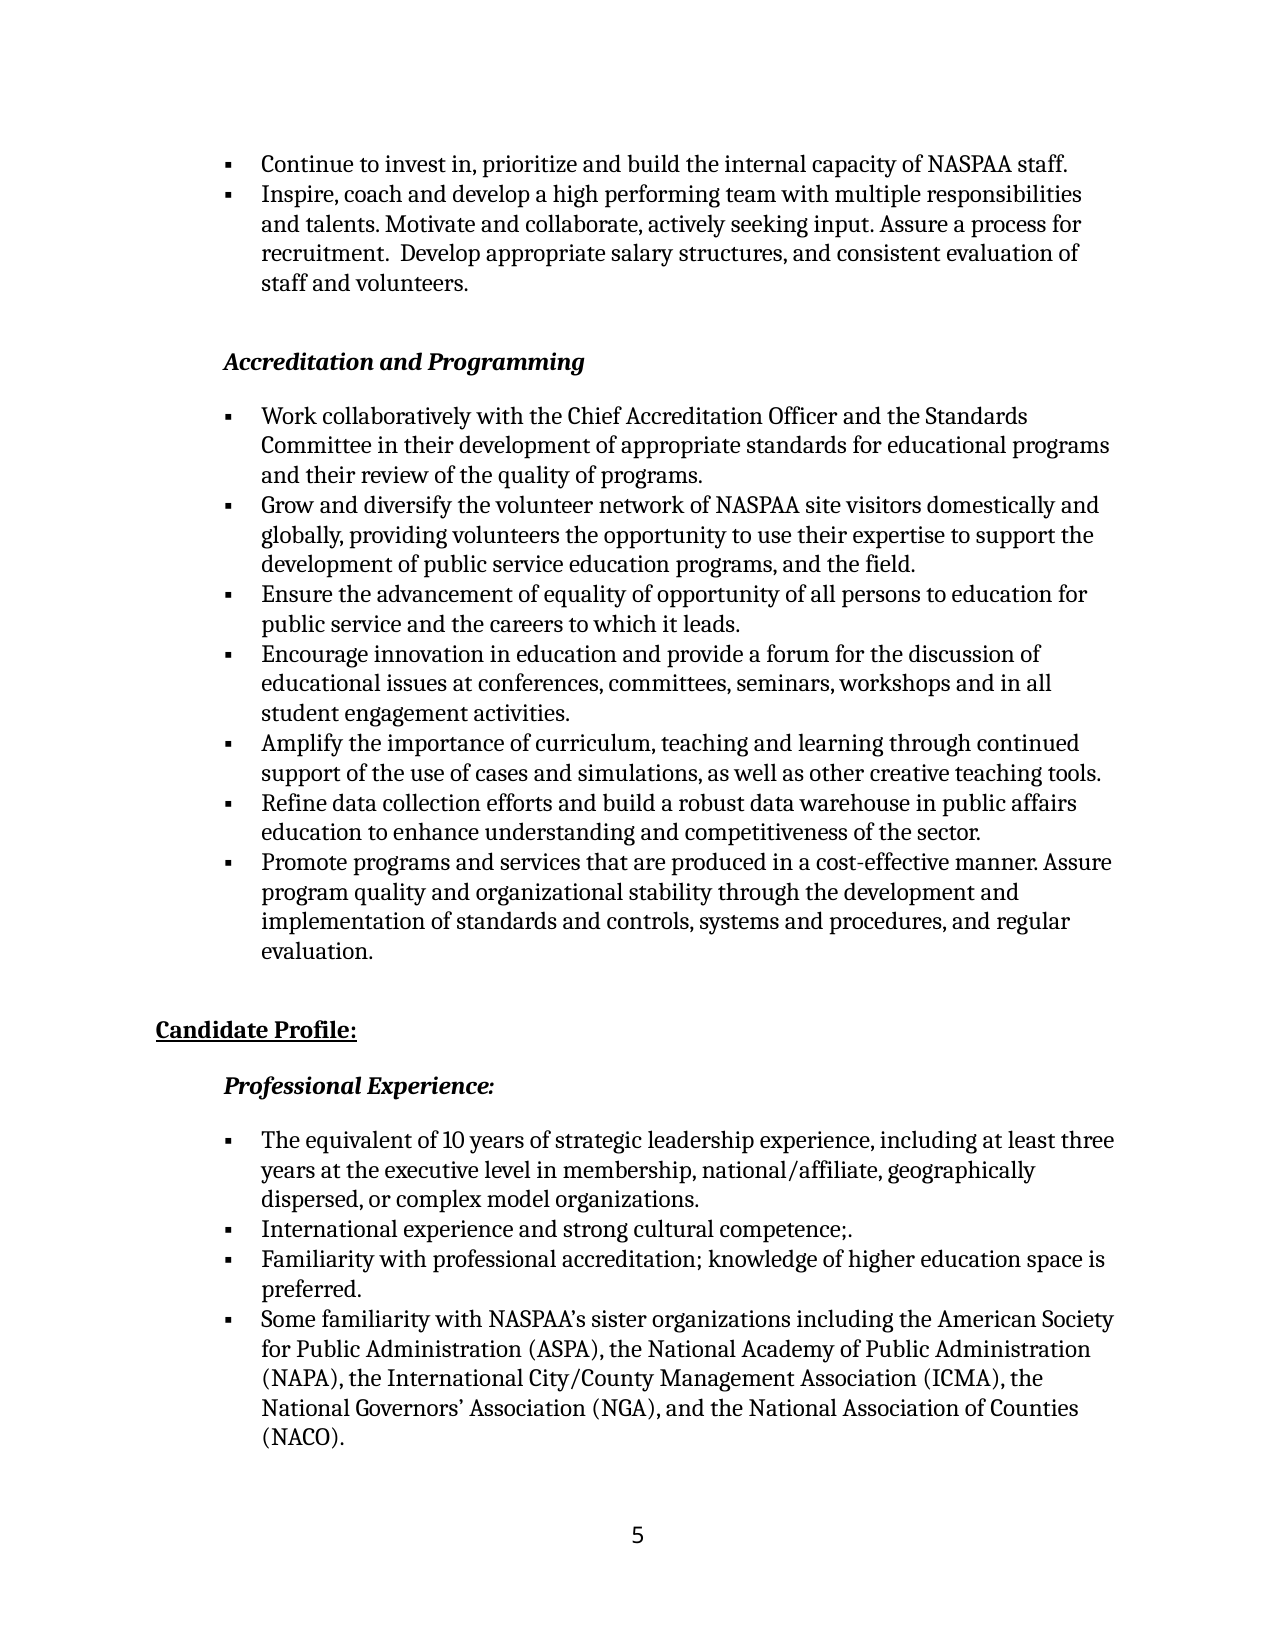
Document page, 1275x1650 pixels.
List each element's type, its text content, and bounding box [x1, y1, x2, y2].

list Inspire, coach and develop a high performing team with multiple responsibilities and talents. Motivate and collaborate, actively seeking input. Assure a process for recruitment. Develop appropriate salary structures, and consistent evaluation of staff and volunteers. [224, 180, 1121, 297]
list Some familiarity with NASPAA’s sister organizations including the American Society for Public Administration (ASPA), the National Academy of Public Administration (NAPA), the International City/County Management Association (ICMA), the National Governors’ Association (NGA), and the National Association of Counties (NACO). [224, 1305, 1121, 1452]
list Amplify the importance of curriculum, teaching and learning through continued support of the use of cases and simulations, as well as other creative teaching tools. [224, 729, 1121, 787]
subtitle Accreditation and Programming [223, 348, 1122, 377]
list Familiarity with professional accreditation; knowledge of higher education space is preferred. [224, 1245, 1121, 1304]
list Encourage innovation in education and provide a forum for the discussion of educational issues at conferences, committees, seminars, workshops and in all student engagement activities. [224, 640, 1121, 728]
list International experience and strong cultural competence;. [224, 1215, 1121, 1244]
list Refine data collection efforts and build a robust data warehouse in public affairs education to enhance understanding and competitiveness of the sector. [224, 788, 1121, 847]
list Ensure the advancement of equality of opportunity of all persons to education for public service and the careers to which it leads. [224, 580, 1121, 638]
text Professional Experience: [223, 1072, 1122, 1100]
list Continue to invest in, prioritize and build the internal capacity of NASPAA staff. [224, 150, 1121, 179]
list The equivalent of 10 years of strategic leadership experience, including at least three years at the executive level in membership, national/affiliate, geographically dispersed, or complex model organizations. [224, 1126, 1121, 1214]
list Promote programs and services that are produced in a cost-effective manner. Assure program quality and organizational stability through the development and implementation of standards and controls, systems and procedures, and regular evaluation. [224, 848, 1121, 966]
list Grow and diversify the volunteer network of NASPAA site visitors domestically and globally, providing volunteers the opportunity to use their expertise to support the development of public service education programs, and the field. [224, 491, 1121, 579]
list Work collaboratively with the Chief Accreditation Officer and the Standards Committee in their development of appropriate standards for educational programs and their review of the quality of programs. [224, 402, 1121, 490]
text Candidate Profile: [150, 1016, 1125, 1045]
